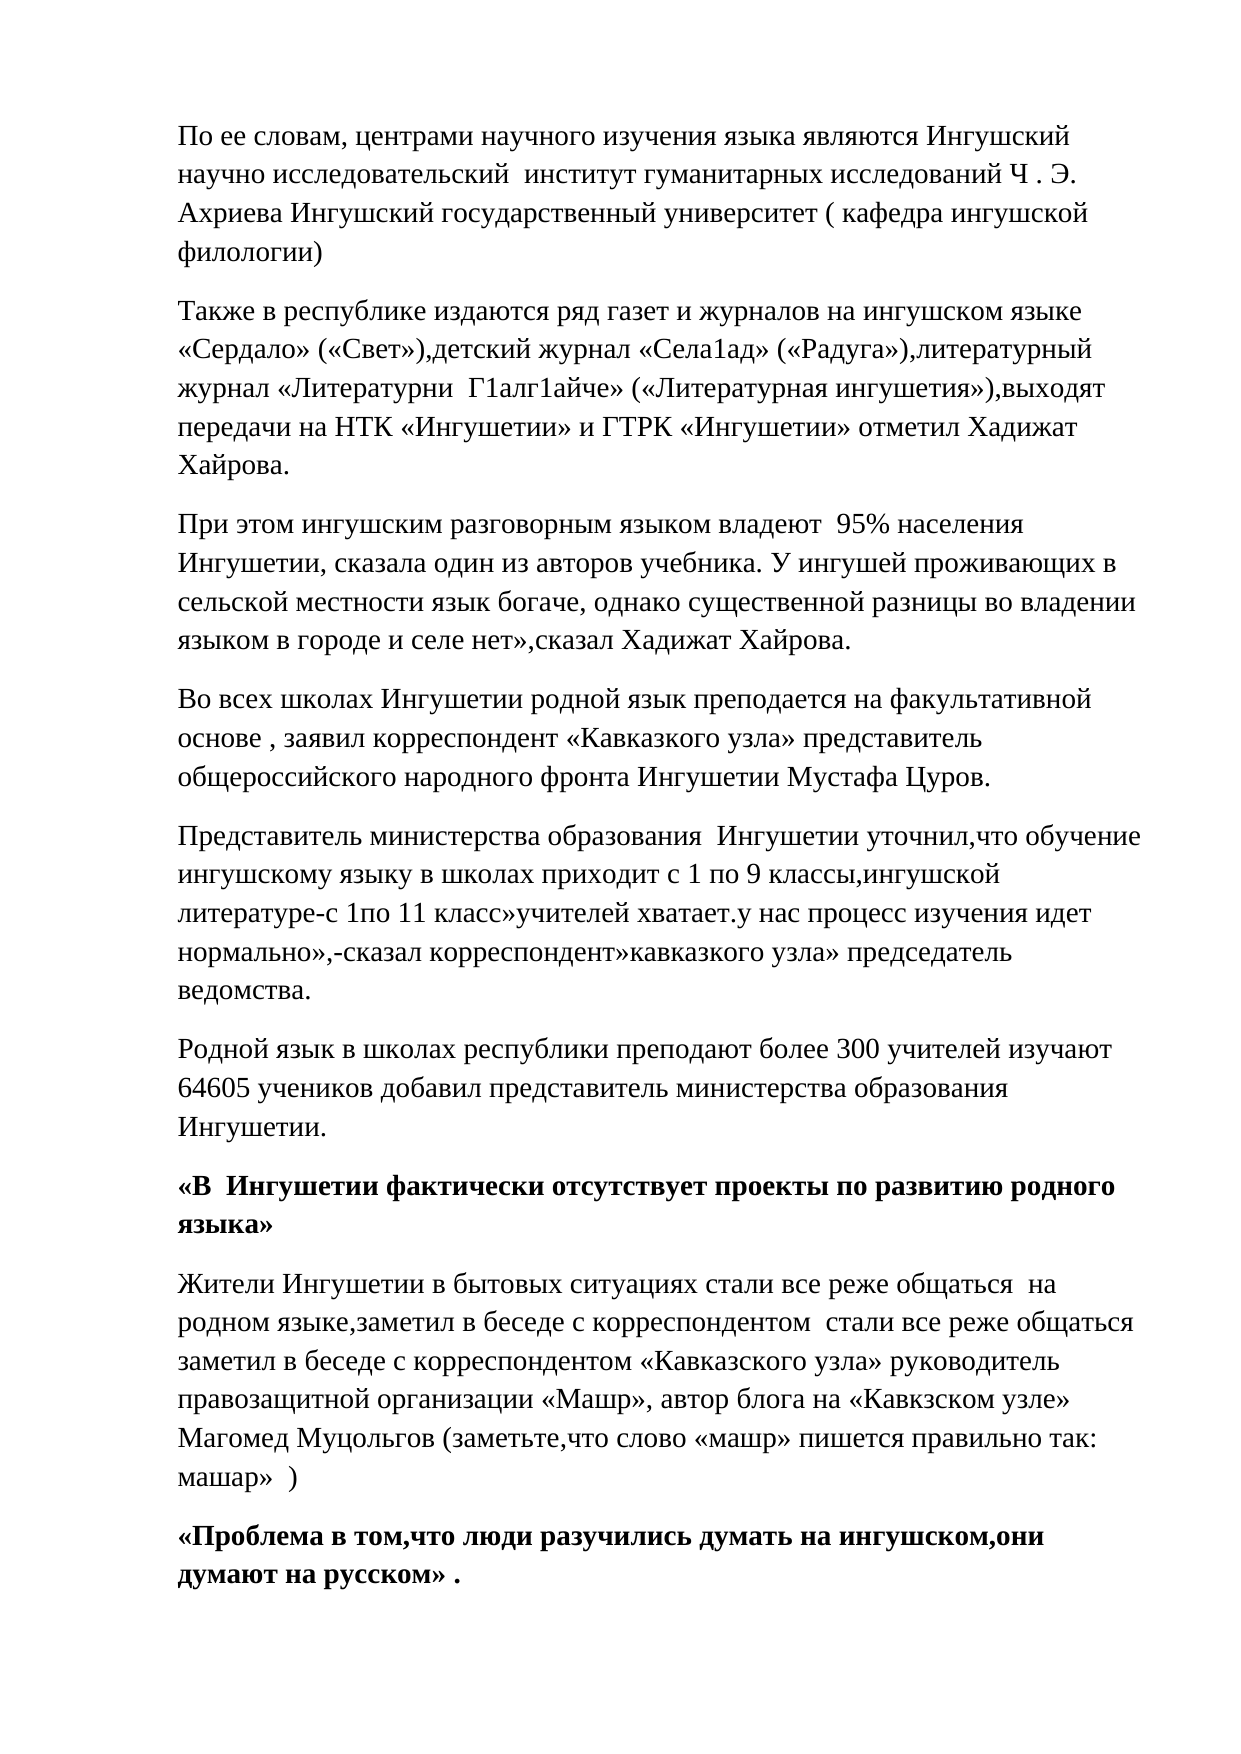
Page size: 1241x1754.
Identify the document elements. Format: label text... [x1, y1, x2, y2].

text По ее словам, центрами научного изучения языка являются Ингушский научно исследовательский институт гуманитарных исследований Ч . Э. Ахриева Ингушский государственный университет ( кафедра ингушской филологии) [177, 118, 1152, 267]
text Представитель министерства образования Ингушетии уточнил,что обучение ингушскому языку в школах приходит с 1 по 9 классы,ингушской литературе-с 1по 11 класс»учителей хватает.у нас процесс изучения идет нормально»,-сказал корреспондент»кавказкого узла» председатель ведомства. [177, 818, 1152, 1006]
text Во всех школах Ингушетии родной язык преподается на факультативной основе , заявил корреспондент «Кавказкого узла» представитель общероссийского народного фронта Ингушетии Мустафа Цуров. [177, 682, 1152, 792]
text Также в республике издаются ряд газет и журналов на ингушском языке «Сердало» («Свет»),детский журнал «Села1ад» («Радуга»),литературный журнал «Литературни Г1алг1айче» («Литературная ингушетия»),выходят передачи на НТК «Ингушетии» и ГТРК «Ингушетии» отметил Хадижат Хайрова. [177, 293, 1152, 481]
text «Проблема в том,что люди разучились думать на ингушском,они думают на русском» . [177, 1518, 1152, 1590]
text Жители Ингушетии в бытовых ситуациях стали все реже общаться на родном языке,заметил в беседе с корреспондентом стали все реже общаться заметил в беседе с корреспондентом «Кавказского узла» руководитель правозащитной организации «Машр», автор блога на «Кавкзском узле» Магомед Муцольгов (заметьте,что слово «машр» пишется правильно так: машар» ) [177, 1266, 1152, 1492]
text «В Ингушетии фактически отсутствует проекты по развитию родного языка» [177, 1168, 1152, 1240]
text При этом ингушским разговорным языком владеют 95% населения Ингушетии, сказала один из авторов учебника. У ингушей проживающих в сельской местности язык богаче, однако существенной разницы во владении языком в городе и селе нет»,сказал Хадижат Хайрова. [177, 507, 1152, 656]
text Родной язык в школах республики преподают более 300 учителей изучают 64605 учеников добавил представитель министерства образования Ингушетии. [177, 1032, 1152, 1142]
